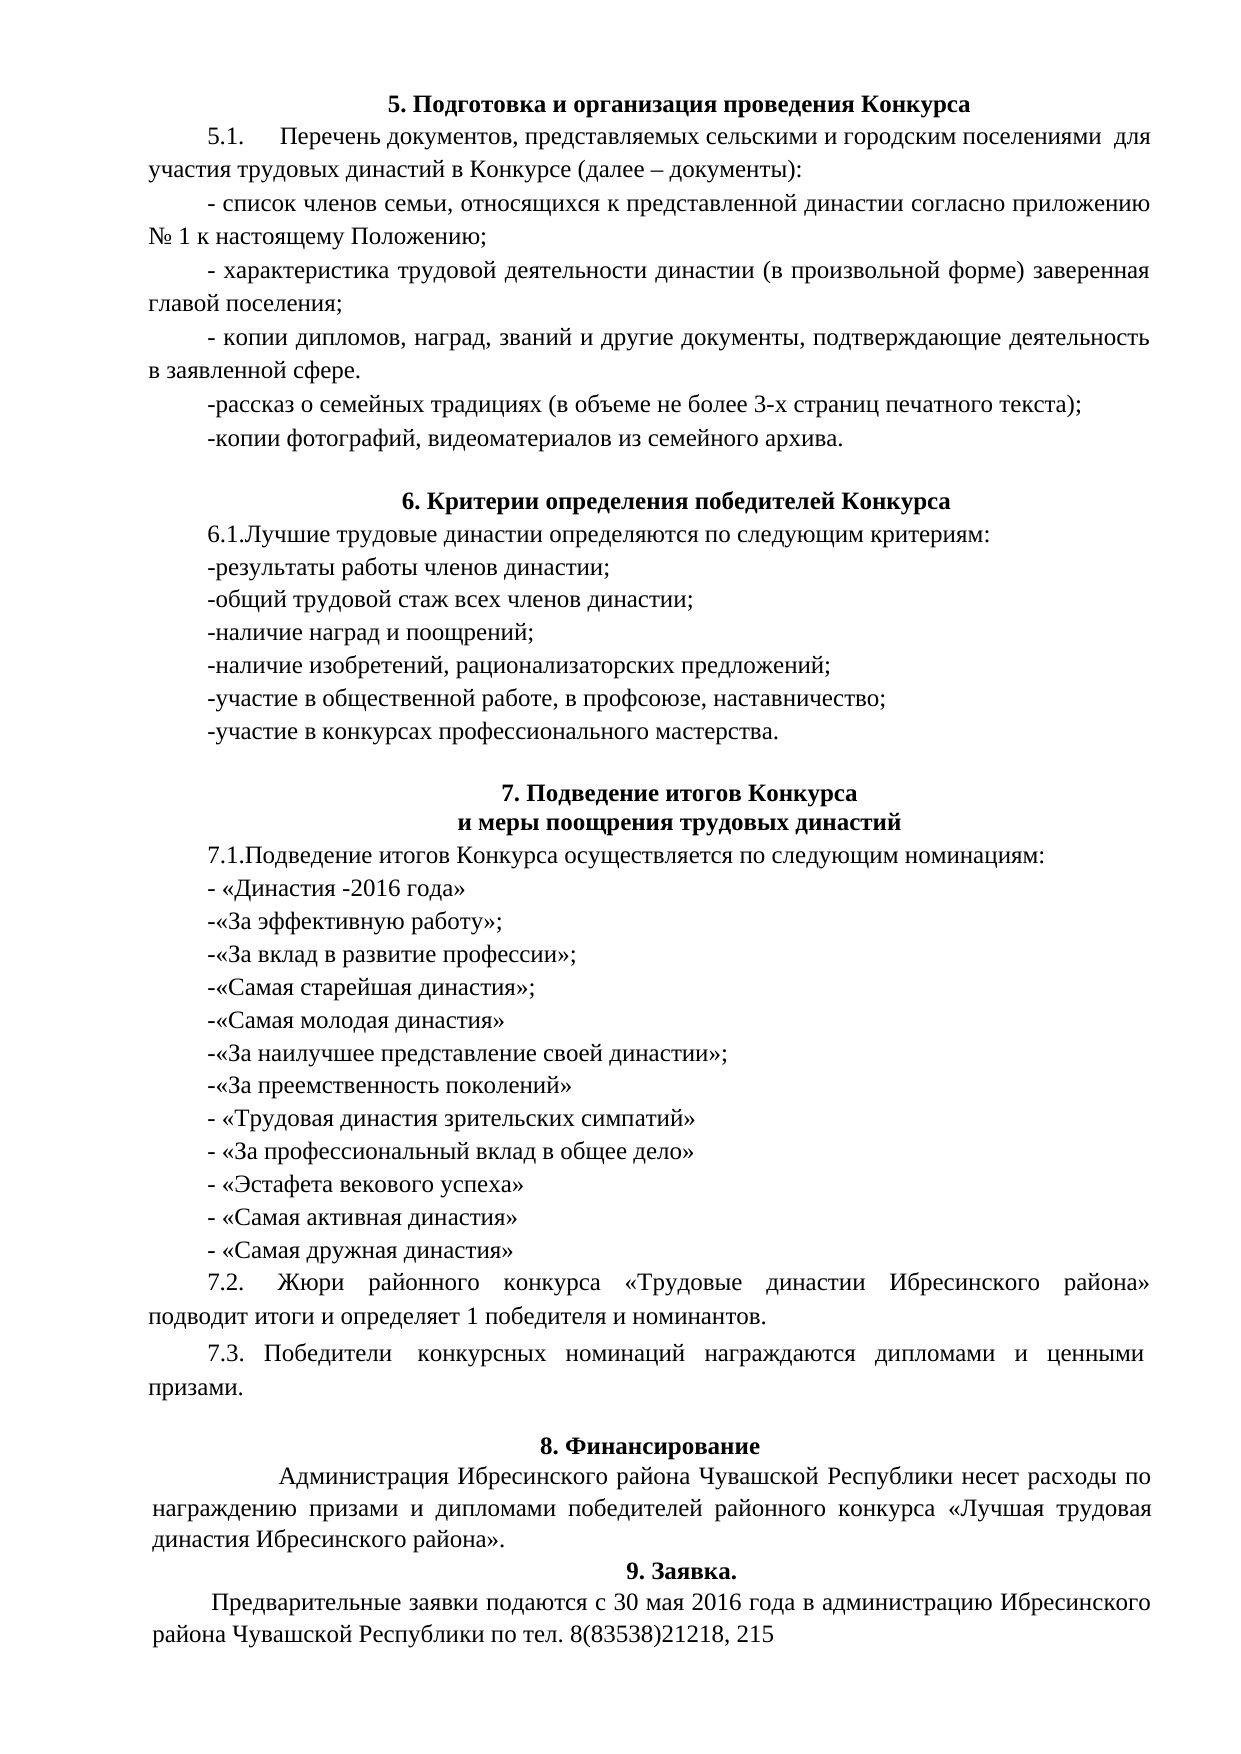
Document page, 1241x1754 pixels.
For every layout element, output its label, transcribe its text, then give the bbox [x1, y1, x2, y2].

text 8. Финансирование [148, 1431, 1152, 1460]
text -результаты работы членов династии; [148, 552, 1152, 580]
text -общий трудовой стаж всех членов династии; [148, 584, 1152, 613]
text - «Самая дружная династия» [148, 1235, 1152, 1264]
text - копии дипломов, наград, званий и другие документы, подтверждающие деятельность в заявленной сфере. [148, 319, 1151, 386]
text Предварительные заявки подаются с 30 мая 2016 года в администрацию Ибресинского района Чувашской Республики по тел. 8(83538)21218, 215 [152, 1586, 1152, 1648]
text - «За профессиональный вклад в общее дело» [148, 1136, 1152, 1165]
text 7.1.Подведение итогов Конкурса осуществляется по следующим номинациям: [148, 840, 1152, 869]
text 6.1.Лучшие трудовые династии определяются по следующим критериям: [148, 519, 1152, 547]
text -«Самая старейшая династия»; [148, 972, 1152, 1001]
text -«За эффективную работу»; [148, 906, 1152, 935]
text - «Самая активная династия» [148, 1202, 1152, 1231]
text - «Трудовая династия зрительских симпатий» [148, 1103, 1152, 1132]
text 5. Подготовка и организация проведения Конкурса [148, 89, 1151, 117]
text -наличие наград и поощрений; [148, 617, 1152, 646]
text -«За вклад в развитие профессии»; [148, 939, 1152, 968]
text 6. Критерии определения победителей Конкурса [148, 486, 1152, 514]
text 9. Заявка. [152, 1554, 1152, 1586]
text 7. Подведение итогов Конкурса [148, 778, 1152, 807]
text 5.1. Перечень документов, представляемых сельскими и городским поселениями для участия трудовых династий в Конкурсе (далее – документы): [148, 117, 1152, 184]
text -«Самая молодая династия» [148, 1005, 1152, 1033]
text -копии фотографий, видеоматериалов из семейного архива. [148, 419, 1151, 453]
text - характеристика трудовой деятельности династии (в произвольной форме) заверенная главой поселения; [148, 252, 1151, 319]
text -наличие изобретений, рационализаторских предложений; [148, 650, 1152, 679]
text -участие в общественной работе, в профсоюзе, наставничество; [148, 683, 1152, 712]
text 7.3. Победители конкурсных номинаций награждаются дипломами и ценными призами. [148, 1335, 1152, 1402]
text -рассказ о семейных традициях (в объеме не более 3-х страниц печатного текста); [148, 386, 1151, 419]
text и меры поощрения трудовых династий [148, 807, 1152, 836]
text - список членов семьи, относящихся к представленной династии согласно приложению № 1 к настоящему Положению; [148, 184, 1152, 252]
text - «Эстафета векового успеха» [148, 1169, 1152, 1198]
text -участие в конкурсах профессионального мастерства. [148, 716, 1152, 745]
text -«За преемственность поколений» [148, 1071, 1152, 1099]
text 7.2. Жюри районного конкурса «Трудовые династии Ибресинского района» подводит итоги и определяет 1 победителя и номинантов. [148, 1264, 1151, 1331]
text Администрация Ибресинского района Чувашской Республики несет расходы по награждению призами и дипломами победителей районного конкурса «Лучшая трудовая династия Ибресинского района». [152, 1460, 1152, 1554]
text - «Династия -2016 года» [148, 873, 1152, 902]
text -«За наилучшее представление своей династии»; [148, 1038, 1152, 1066]
